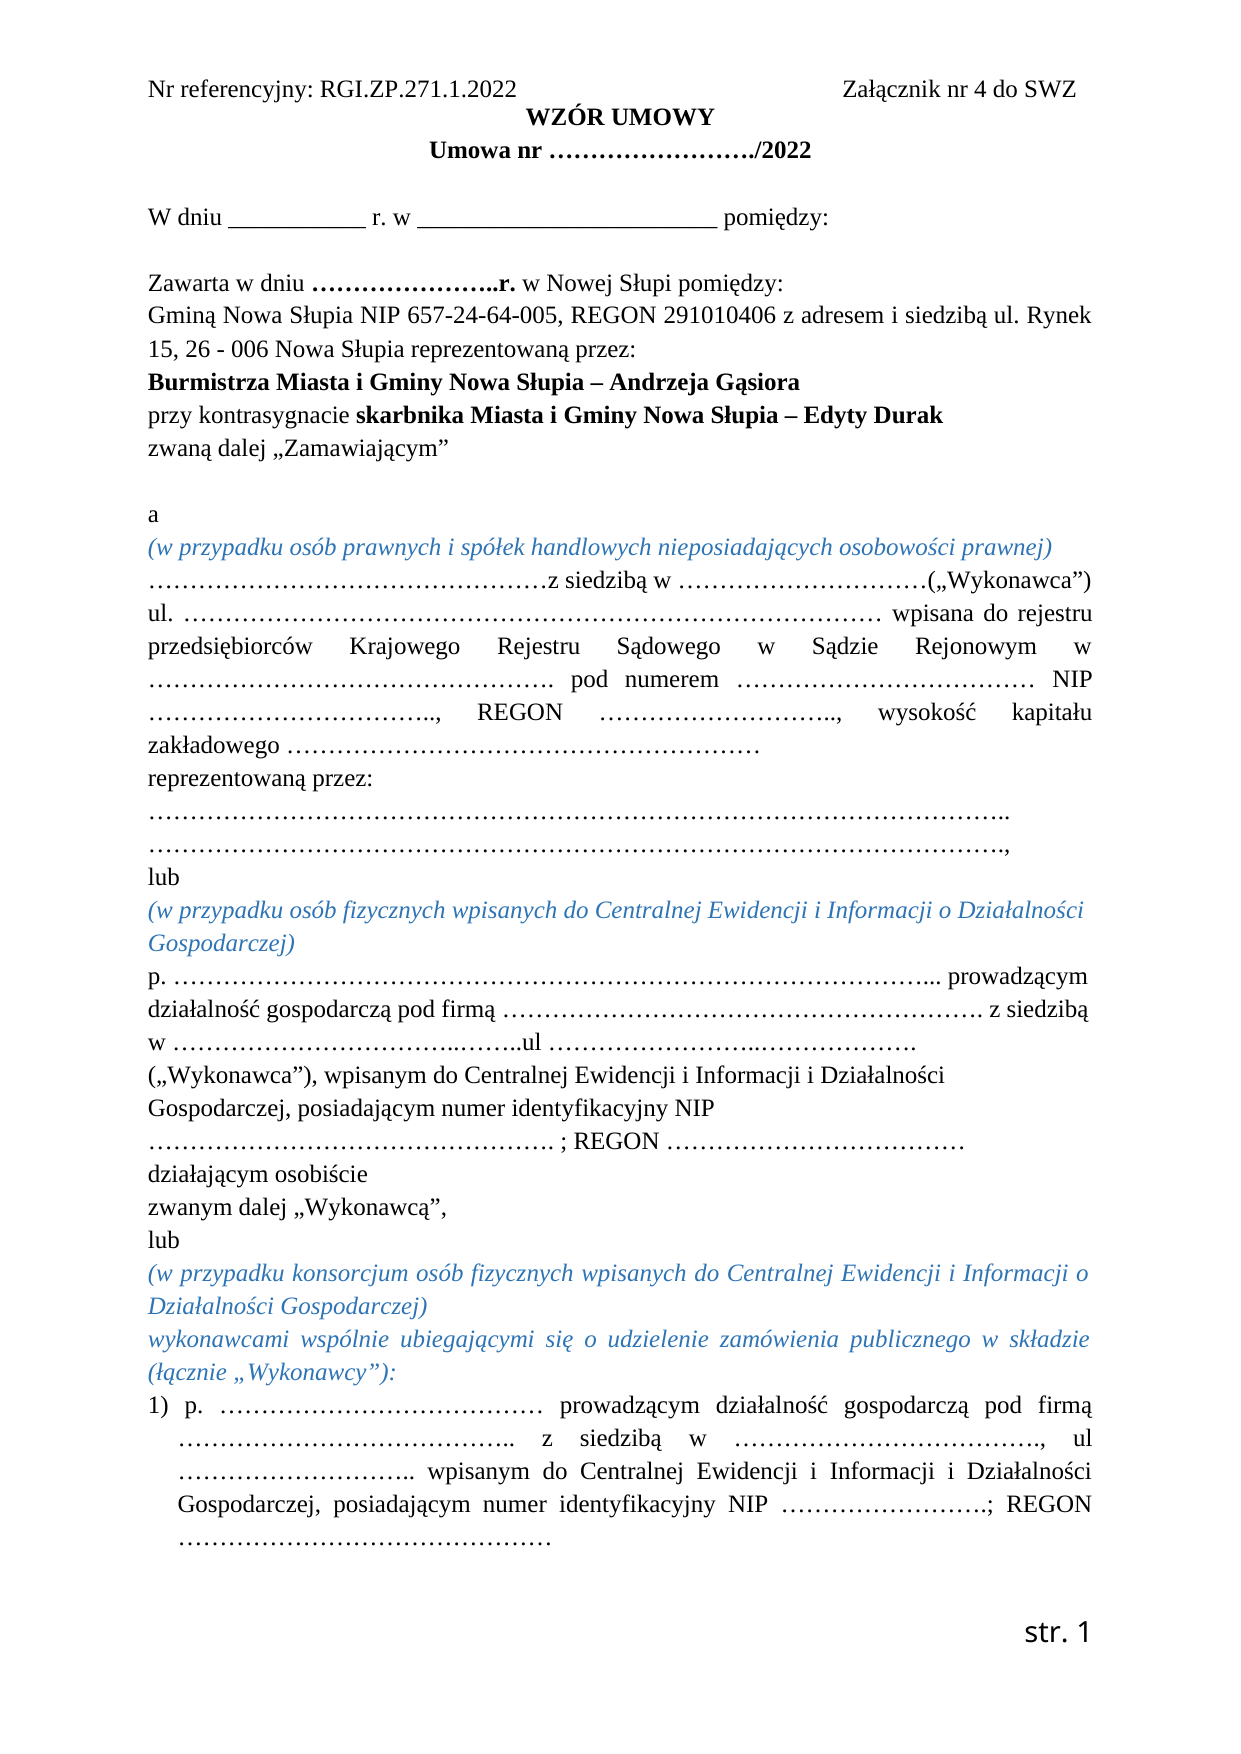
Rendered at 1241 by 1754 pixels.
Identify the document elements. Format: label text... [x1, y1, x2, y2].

text lub [148, 1225, 1093, 1254]
text (w przypadku konsorcjum osób fizycznych wpisanych do Centralnej Ewidencji i Informacji o Działalności Gospodarczej) [148, 1258, 1093, 1320]
text wykonawcami wspólnie ubiegającymi się o udzielenie zamówienia publicznego w składzie (łącznie „Wykonawcy”): [148, 1324, 1093, 1386]
text p. ………………………………………………………………………………... prowadzącym działalność gospodarczą pod firmą …………………………………………………. z siedzibą w ……………………………..……..ul ……………………..………………. („Wykonawca”), wpisanym do Centralnej Ewidencji i Informacji i Działalności Gospodarczej, posiadającym numer identyfikacyjny NIP …………………………………………. ; REGON ……………………………… [148, 961, 1093, 1155]
text …………………………………………z siedzibą w …………………………(„Wykonawca”) [148, 565, 1093, 593]
text zwanym dalej „Wykonawcą”, [148, 1192, 1093, 1221]
text działającym osobiście [148, 1159, 1093, 1188]
text lub [148, 862, 1093, 891]
text Gminą Nowa Słupia NIP 657-24-64-005, REGON 291010406 z adresem i siedzibą ul. Rynek 15, 26 - 006 Nowa Słupia reprezentowaną przez: [148, 301, 1093, 362]
text przy kontrasygnacie skarbnika Miasta i Gminy Nowa Słupia – Edyty Durak [148, 400, 1093, 428]
text a [148, 499, 1093, 527]
text Zawarta w dniu …………………..r. w Nowej Słupi pomiędzy: [148, 268, 1093, 296]
text ul. ………………………………………………………………………… wpisana do rejestru przedsiębiorców Krajowego Rejestru Sądowego w Sądzie Rejonowym w …………………………………………. pod numerem ……………………………… NIP …………………………….., REGON ……………………….., wysokość kapitału zakładowego ………………………………………………… [148, 598, 1093, 759]
text (w przypadku osób prawnych i spółek handlowych nieposiadających osobowości prawnej) [148, 532, 1093, 561]
text Burmistrza Miasta i Gminy Nowa Słupia – Andrzeja Gąsiora [148, 367, 1093, 395]
text (w przypadku osób fizycznych wpisanych do Centralnej Ewidencji i Informacji o Działalności Gospodarczej) [148, 895, 1093, 957]
text zwaną dalej „Zamawiającym” [148, 433, 1093, 461]
text Umowa nr ……………………./2022 [148, 136, 1093, 164]
text reprezentowaną przez: [148, 763, 1093, 792]
text W dniu ___________ r. w ________________________ pomiędzy: [148, 202, 1093, 230]
text ………………………………………………………………………………………….. [148, 796, 1093, 825]
text WZÓR UMOWY [148, 102, 1093, 131]
text 1) p. ………………………………… prowadzącym działalność gospodarczą pod firmą ………………………………….. z siedzibą w ………………………………., ul ……………………….. wpisanym do Centralnej Ewidencji i Informacji i Działalności Gospodarczej, posiadającym numer identyfikacyjny NIP …………………….; REGON ……………………………………… [148, 1390, 1093, 1551]
text …………………………………………………………………………………………., [148, 829, 1093, 858]
